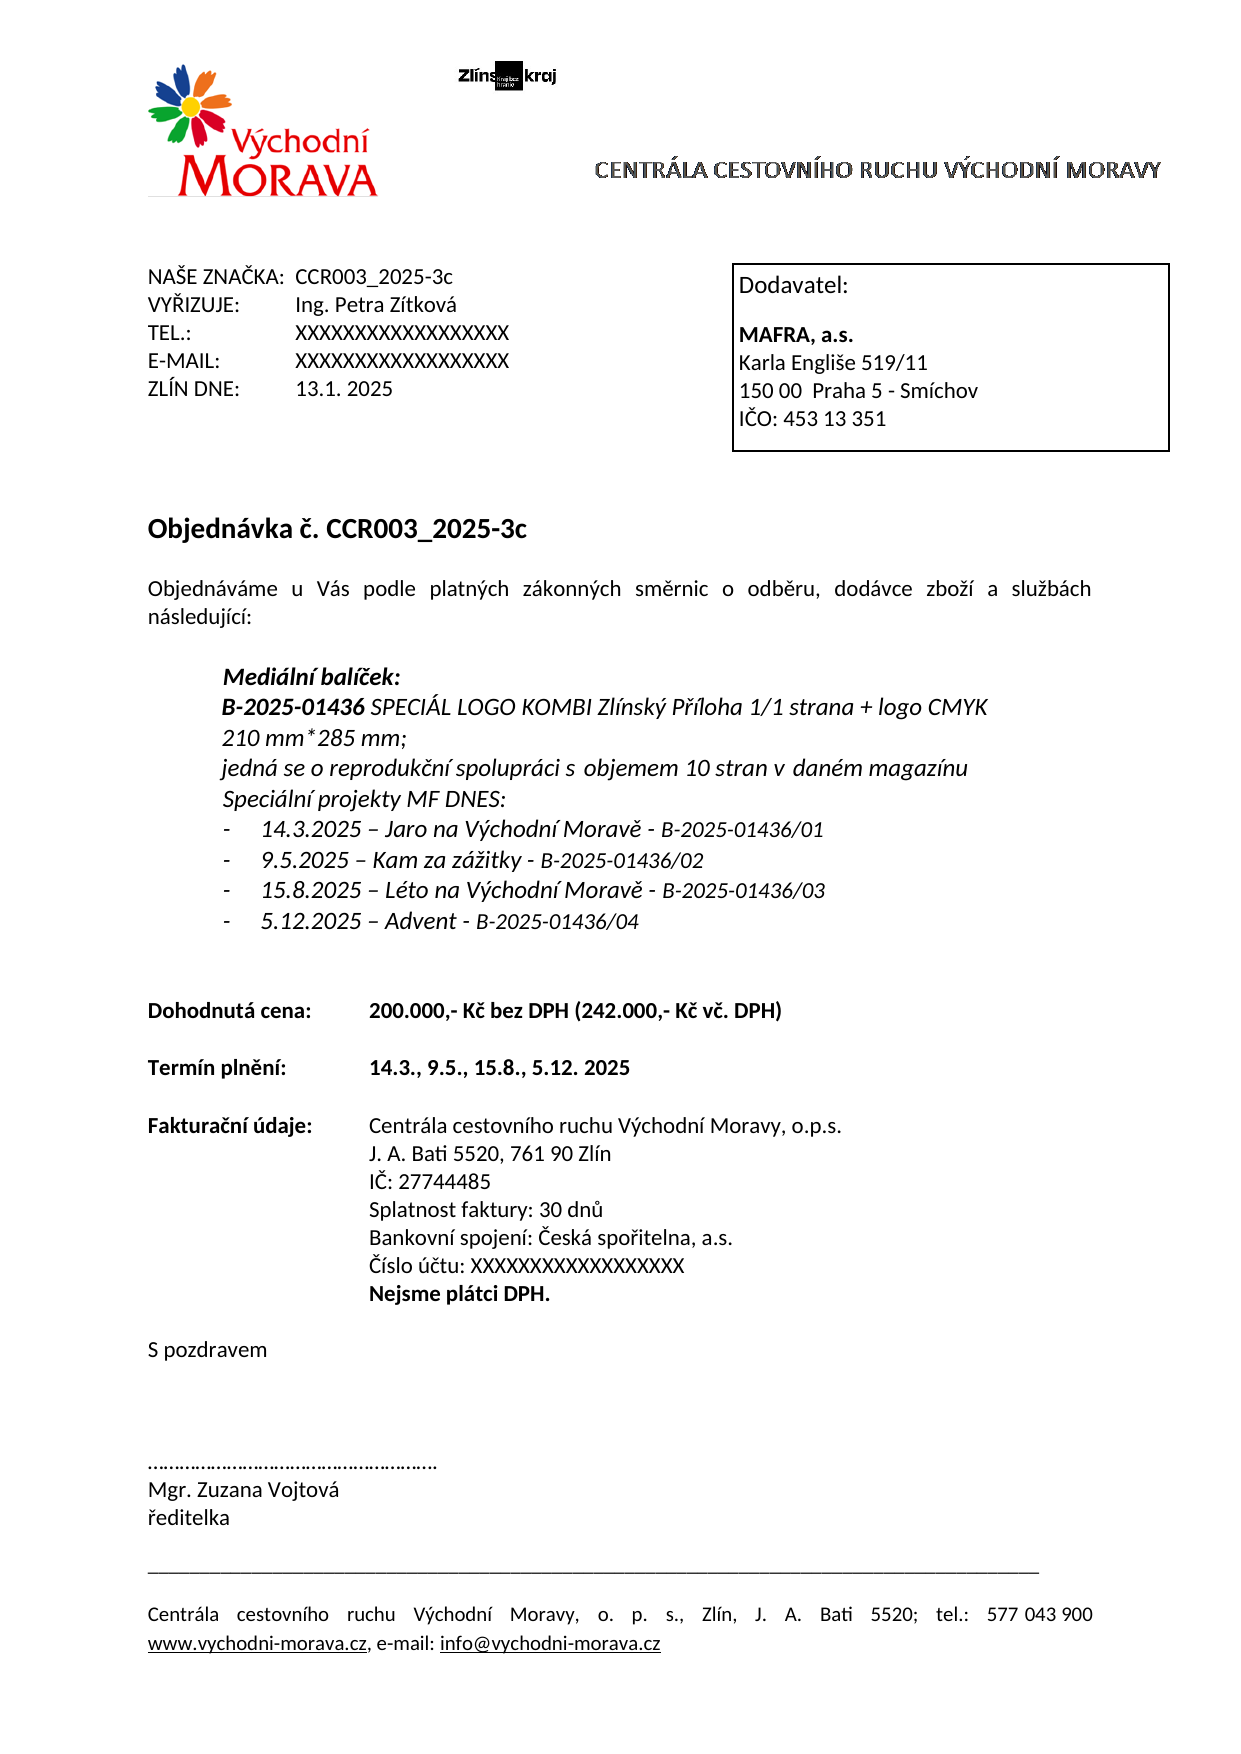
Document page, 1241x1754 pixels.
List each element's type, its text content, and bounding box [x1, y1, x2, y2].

text VYŘIZUJE: Ing. Petra Zítková [148, 290, 732, 318]
text ………………………………………………. [148, 1447, 1093, 1475]
list Mediální balíček: [223, 661, 1093, 691]
text B-2025-01436 SPECIÁL LOGO KOMBI Zlínský Příloha 1/1 strana + logo CMYK [148, 691, 1093, 722]
text Bankovní spojení: Česká spořitelna, a.s. [295, 1223, 1093, 1251]
text jedná se o reprodukční spolupráci s objemem 10 stran v daném magazínu [148, 752, 1093, 783]
text Objednáváme u Vás podle platných zákonných směrnic o odběru, dodávce zboží a službách následující: [148, 574, 1093, 630]
picture [147, 50, 1177, 197]
text ZLÍN DNE: 13.1. 2025 [148, 374, 732, 402]
text IČ: 27744485 [148, 1167, 1093, 1195]
text NAŠE ZNAČKA: CCR003_2025-3c [148, 262, 1093, 290]
text ředitelka [148, 1503, 1093, 1531]
list 14.3.2025 – Jaro na Východní Moravě - B-2025-01436/01 [223, 813, 1093, 844]
text Fakturační údaje: Centrála cestovního ruchu Východní Moravy, o.p.s. [148, 1111, 1093, 1139]
text Nejsme plátci DPH. [148, 1279, 1093, 1307]
text E-MAIL: XXXXXXXXXXXXXXXXXX [148, 346, 732, 374]
list 5.12.2025 – Advent - B-2025-01436/04 [223, 905, 1093, 936]
text Splatnost faktury: 30 dnů [295, 1195, 1093, 1223]
text Objednávka č. CCR003_2025-3c [148, 511, 1093, 546]
list Speciální projekty MF DNES: [223, 783, 1093, 813]
text Číslo účtu: XXXXXXXXXXXXXXXXXX [295, 1251, 1093, 1279]
text J. A. Bati 5520, 761 90 Zlín [148, 1139, 1093, 1167]
text TEL.: XXXXXXXXXXXXXXXXXX [148, 318, 732, 346]
text S pozdravem [148, 1335, 1093, 1363]
list 15.8.2025 – Léto na Východní Moravě - B-2025-01436/03 [223, 874, 1093, 905]
text Termín plnění: 14.3., 9.5., 15.8., 5.12. 2025 [148, 1053, 1093, 1081]
text Mgr. Zuzana Vojtová [148, 1475, 1093, 1503]
list 9.5.2025 – Kam za zážitky - B-2025-01436/02 [223, 844, 1093, 874]
text Dohodnutá cena: 200.000,- Kč bez DPH (242.000,- Kč vč. DPH) [148, 997, 1093, 1024]
text 210 mm*285 mm; [148, 722, 1093, 752]
